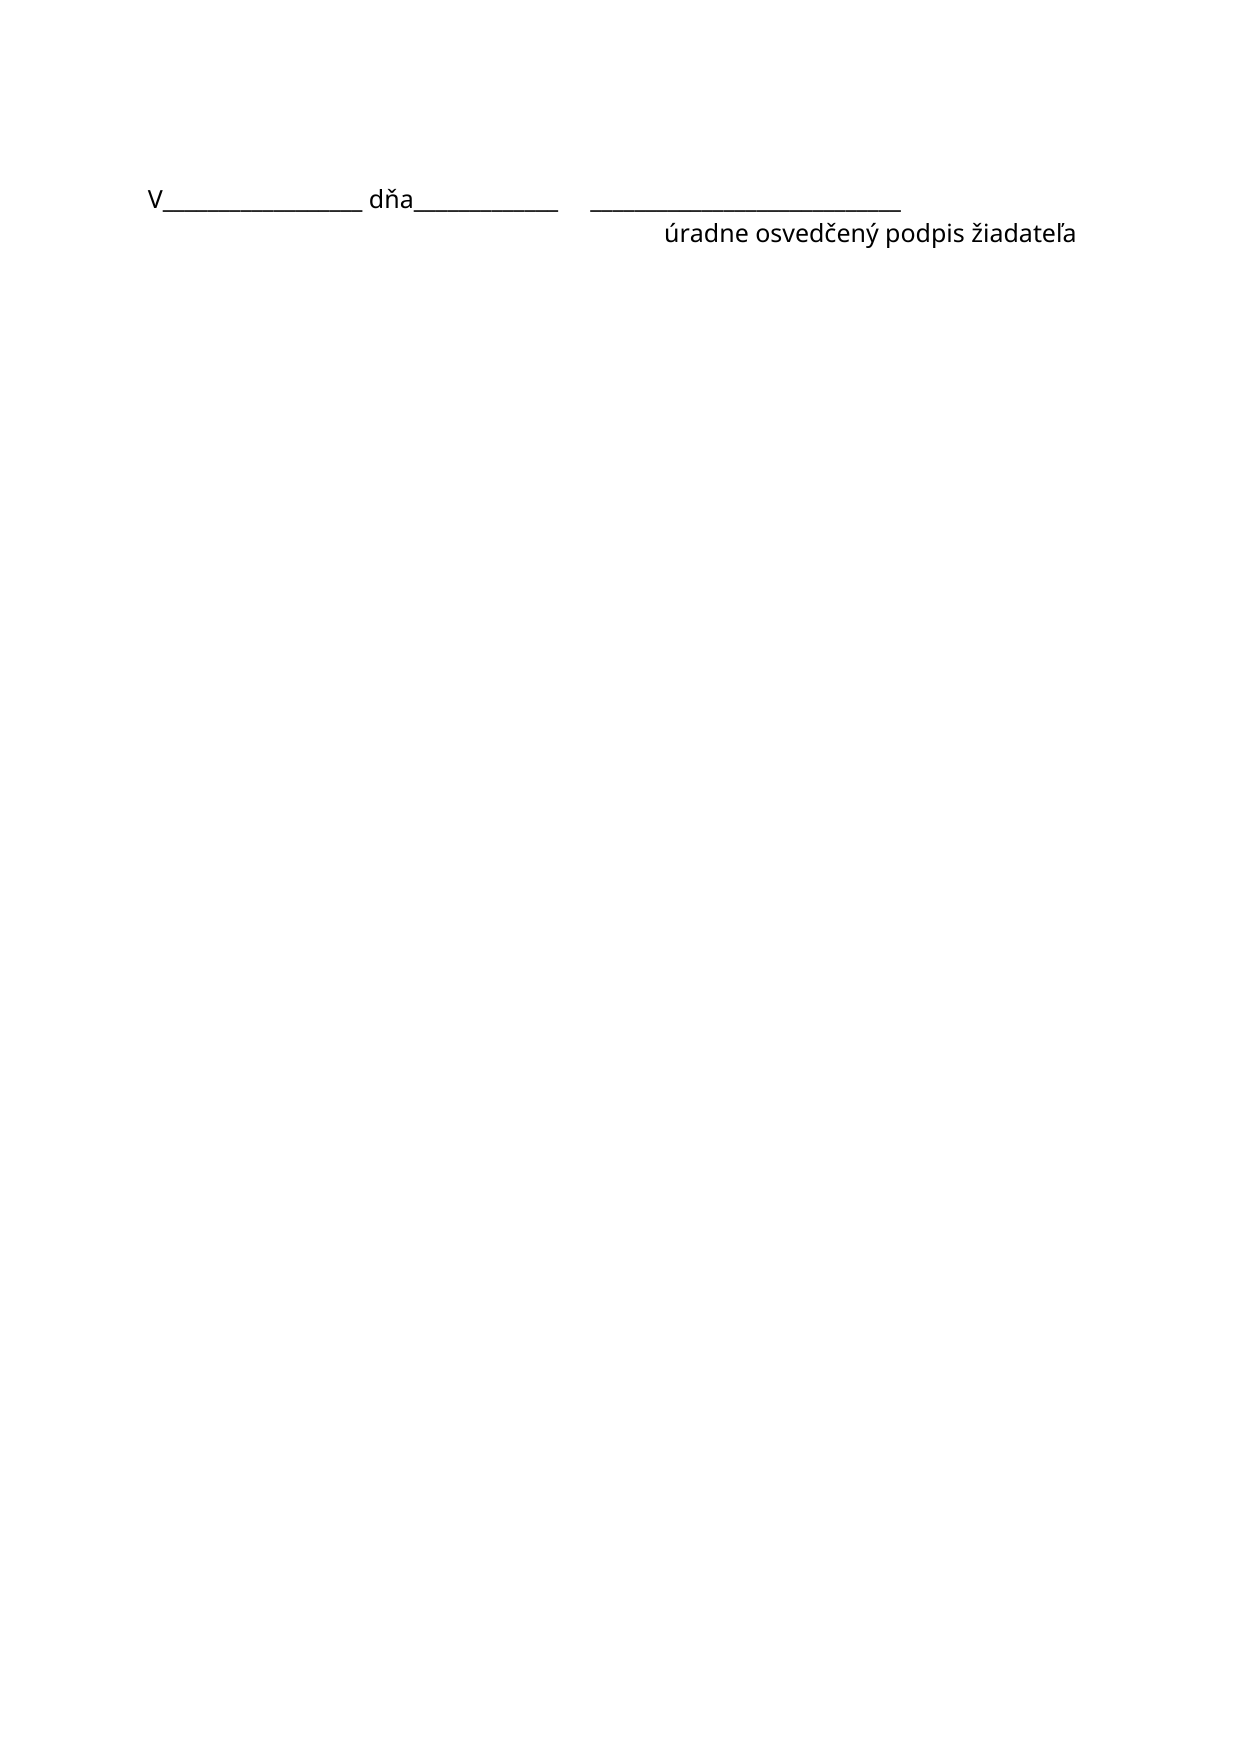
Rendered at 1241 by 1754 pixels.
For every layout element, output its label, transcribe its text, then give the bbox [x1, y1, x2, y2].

text úradne osvedčený podpis žiadateľa [590, 216, 1093, 250]
text V__________________ dňa_____________ ____________________________ [148, 182, 1093, 216]
